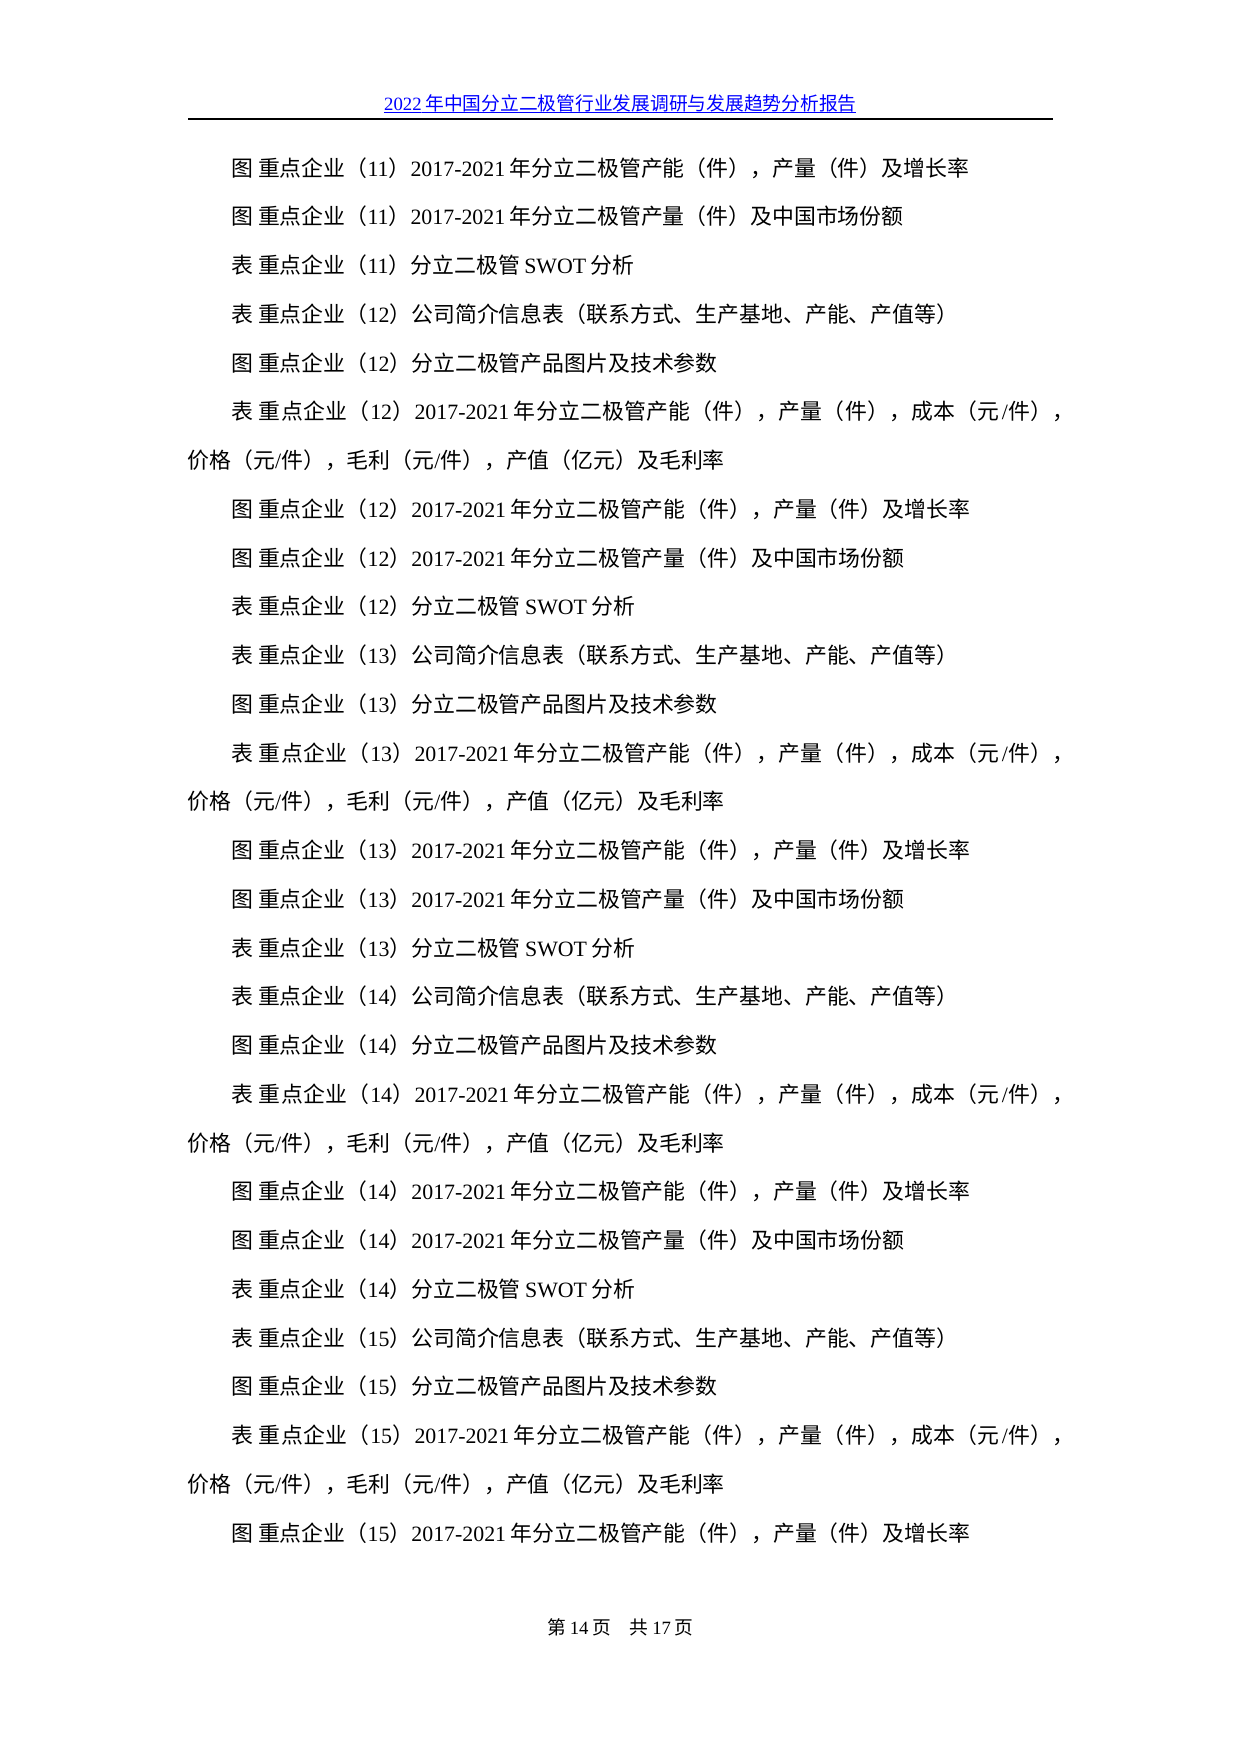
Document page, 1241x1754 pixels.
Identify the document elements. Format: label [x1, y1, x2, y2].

text [187, 150, 1053, 1548]
